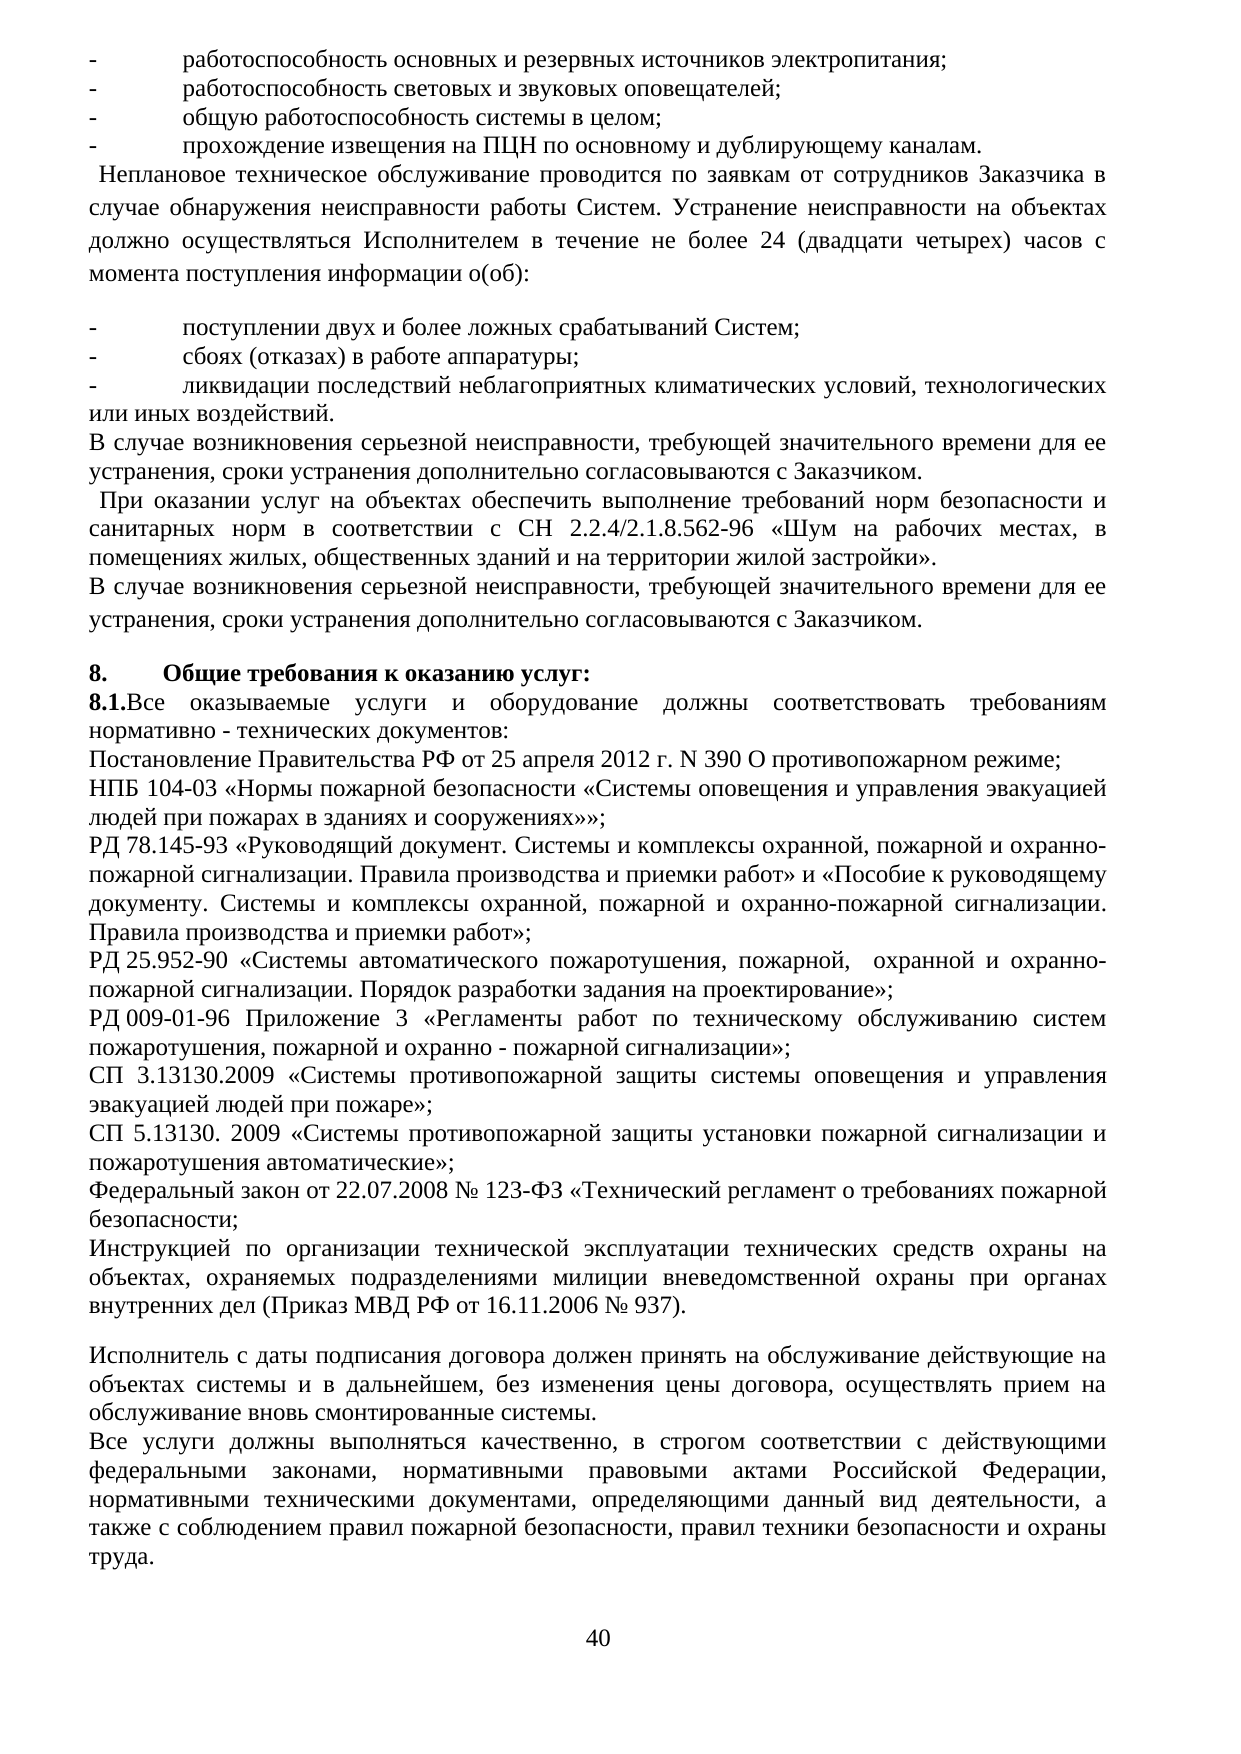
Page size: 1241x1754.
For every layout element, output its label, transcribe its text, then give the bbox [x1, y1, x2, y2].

text Инструкцией по организации технической эксплуатации технических средств охраны на объектах, охраняемых подразделениями милиции вневедомственной охраны при органах внутренних дел (Приказ МВД РФ от 16.11.2006 № 937). [89, 1233, 1107, 1319]
text НПБ 104-03 «Нормы пожарной безопасности «Системы оповещения и управления эвакуацией людей при пожарах в зданиях и сооружениях»»; [89, 773, 1107, 830]
text При оказании услуг на объектах обеспечить выполнение требований норм безопасности и санитарных норм в соответствии с СН 2.2.4/2.1.8.562-96 «Шум на рабочих местах, в помещениях жилых, общественных зданий и на территории жилой застройки». [89, 485, 1107, 571]
text Постановление Правительства РФ от 25 апреля 2012 г. N 390 О противопожарном режиме; [89, 744, 1107, 773]
list общую работоспособность системы в целом; [89, 102, 1107, 131]
text Федеральный закон от 22.07.2008 № 123-ФЗ «Технический регламент о требованиях пожарной безопасности; [89, 1175, 1107, 1233]
text Неплановое техническое обслуживание проводится по заявкам от сотрудников Заказчика в случае обнаружения неисправности работы Систем. Устранение неисправности на объектах должно осуществляться Исполнителем в течение не более 24 (двадцати четырех) часов с момента поступления информации о(об): [89, 159, 1107, 287]
list работоспособность основных и резервных источников электропитания; [89, 44, 1107, 73]
text СП 5.13130. 2009 «Системы противопожарной защиты установки пожарной сигнализации и пожаротушения автоматические»; [89, 1118, 1107, 1175]
text РД 78.145-93 «Руководящий документ. Системы и комплексы охранной, пожарной и охранно-пожарной сигнализации. Правила производства и приемки работ» и «Пособие к руководящему документу. Системы и комплексы охранной, пожарной и охранно-пожарной сигнализации. Правила производства и приемки работ»; [89, 830, 1107, 945]
text РД 009-01-96 Приложение 3 «Регламенты работ по техническому обслуживанию систем пожаротушения, пожарной и охранно - пожарной сигнализации»; [89, 1003, 1107, 1060]
text 8. Общие требования к оказанию услуг: [89, 658, 1107, 687]
list сбоях (отказах) в работе аппаратуры; [89, 341, 1107, 370]
text 8.1.Все оказываемые услуги и оборудование должны соответствовать требованиям нормативно - технических документов: [89, 687, 1107, 744]
text СП 3.13130.2009 «Системы противопожарной защиты системы оповещения и управления эвакуацией людей при пожаре»; [89, 1060, 1107, 1118]
text В случае возникновения серьезной неисправности, требующей значительного времени для ее устранения, сроки устранения дополнительно согласовываются с Заказчиком. [89, 571, 1107, 633]
list ликвидации последствий неблагоприятных климатических условий, технологических или иных воздействий. [89, 370, 1107, 427]
text В случае возникновения серьезной неисправности, требующей значительного времени для ее устранения, сроки устранения дополнительно согласовываются с Заказчиком. [89, 427, 1107, 485]
list прохождение извещения на ПЦН по основному и дублирующему каналам. [89, 131, 1107, 159]
text РД 25.952-90 «Системы автоматического пожаротушения, пожарной, охранной и охранно-пожарной сигнализации. Порядок разработки задания на проектирование»; [89, 945, 1107, 1003]
list поступлении двух и более ложных срабатываний Систем; [89, 312, 1107, 341]
list работоспособность световых и звуковых оповещателей; [89, 73, 1107, 102]
text Все услуги должны выполняться качественно, в строгом соответствии с действующими федеральными законами, нормативными правовыми актами Российской Федерации, нормативными техническими документами, определяющими данный вид деятельности, а также с соблюдением правил пожарной безопасности, правил техники безопасности и охраны труда. [89, 1426, 1107, 1570]
text Исполнитель с даты подписания договора должен принять на обслуживание действующие на объектах системы и в дальнейшем, без изменения цены договора, осуществлять прием на обслуживание вновь смонтированные системы. [89, 1340, 1107, 1426]
